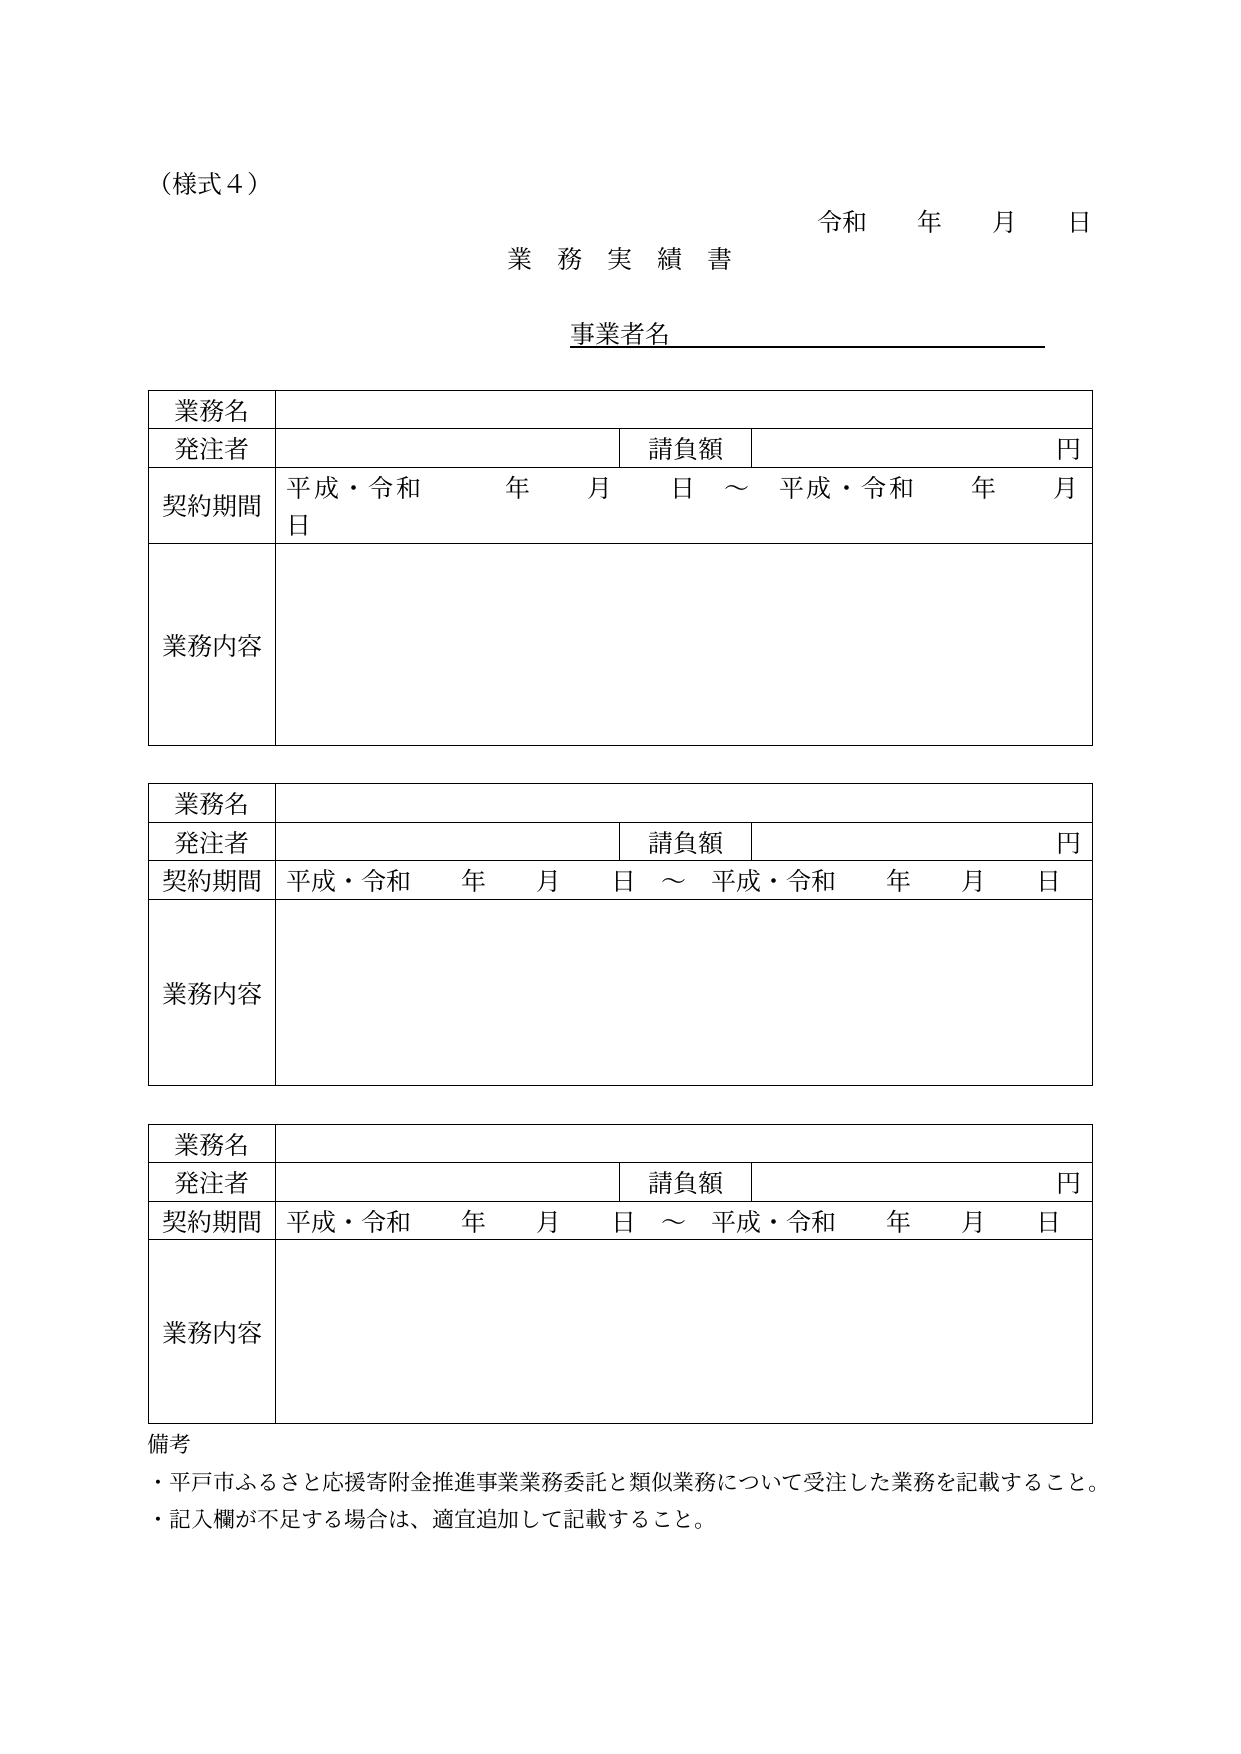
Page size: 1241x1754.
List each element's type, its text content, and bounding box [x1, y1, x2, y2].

table_cell [276, 1163, 619, 1201]
table_cell 契約期間 [149, 468, 275, 543]
table_cell [276, 544, 1092, 745]
table_cell 円 [752, 429, 1092, 467]
table_cell 発注者 [149, 823, 275, 860]
table_cell 平成・令和 年 月 日 ～ 平成・令和 年 月 日 [276, 861, 1092, 899]
table_cell 平成・令和 年 月 日 ～ 平成・令和 年 月 日 [276, 468, 1092, 543]
table_cell [276, 1240, 1092, 1423]
table_header 業務名 [149, 784, 275, 822]
table_header 業務名 [149, 391, 275, 428]
table_cell 平成・令和 年 月 日 ～ 平成・令和 年 月 日 [276, 1202, 1092, 1239]
table_cell 請負額 [620, 823, 751, 860]
table_cell 業務内容 [149, 900, 275, 1085]
table_cell 契約期間 [149, 861, 275, 899]
text （様式４） [148, 164, 1092, 202]
table_cell 円 [752, 823, 1092, 860]
table_cell 業務内容 [149, 544, 275, 745]
text ・平戸市ふるさと応援寄附金推進事業業務委託と類似業務について受注した業務を記載すること。 [148, 1462, 1092, 1499]
table_cell 発注者 [149, 1163, 275, 1201]
table_header [276, 1125, 1092, 1162]
text 事業者名 [148, 314, 1092, 352]
table_cell 発注者 [149, 429, 275, 467]
text ・記入欄が不足する場合は、適宜追加して記載すること。 [148, 1499, 1092, 1537]
table_cell 円 [752, 1163, 1092, 1201]
table_header [276, 784, 1092, 822]
table_cell [276, 429, 619, 467]
table_cell [276, 823, 619, 860]
table_cell 請負額 [620, 1163, 751, 1201]
table_header 業務名 [149, 1125, 275, 1162]
table_cell 請負額 [620, 429, 751, 467]
text 業 務 実 績 書 [148, 239, 1092, 277]
table_cell 契約期間 [149, 1202, 275, 1239]
text 令和 年 月 日 [148, 202, 1092, 239]
table_cell 業務内容 [149, 1240, 275, 1423]
table_cell [276, 900, 1092, 1085]
text 備考 [148, 1424, 1092, 1462]
table_header [276, 391, 1092, 428]
